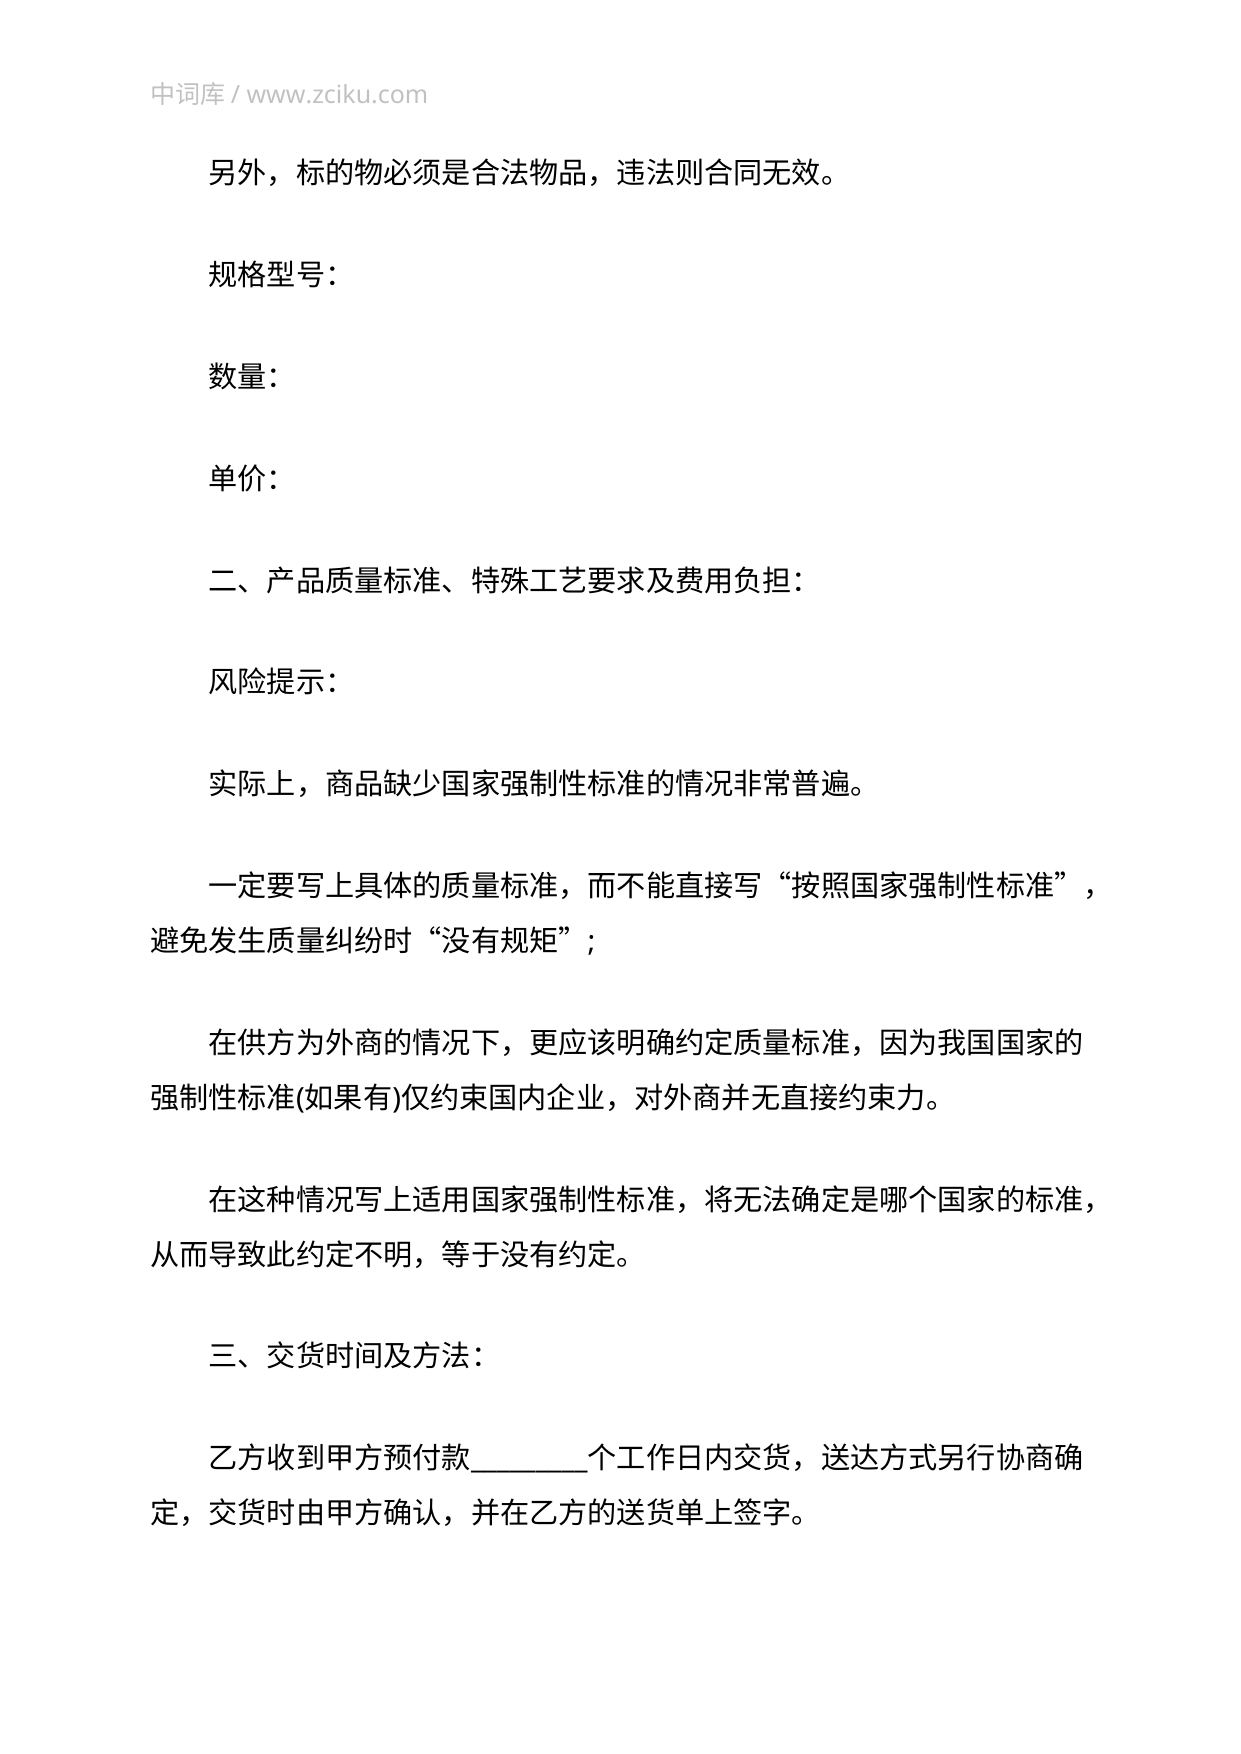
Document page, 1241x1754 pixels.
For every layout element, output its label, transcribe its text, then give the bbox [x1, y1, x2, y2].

text 单价： [150, 455, 1090, 498]
text 另外，标的物必须是合法物品，违法则合同无效。 [150, 150, 1090, 192]
text 规格型号： [150, 252, 1090, 294]
text 二、产品质量标准、特殊工艺要求及费用负担： [150, 557, 1090, 599]
text 数量： [150, 353, 1090, 396]
text 在供方为外商的情况下，更应该明确约定质量标准，因为我国国家的强制性标准(如果有)仅约束国内企业，对外商并无直接约束力。 [150, 1019, 1090, 1117]
text 在这种情况写上适用国家强制性标准，将无法确定是哪个国家的标准，从而导致此约定不明，等于没有约定。 [150, 1176, 1090, 1273]
text 实际上，商品缺少国家强制性标准的情况非常普遍。 [150, 761, 1090, 803]
text 三、交货时间及方法： [150, 1333, 1090, 1375]
text 风险提示： [150, 659, 1090, 701]
text 一定要写上具体的质量标准，而不能直接写“按照国家强制性标准”，避免发生质量纠纷时“没有规矩”; [150, 862, 1090, 960]
text 乙方收到甲方预付款_________个工作日内交货，送达方式另行协商确定，交货时由甲方确认，并在乙方的送货单上签字。 [150, 1434, 1090, 1532]
